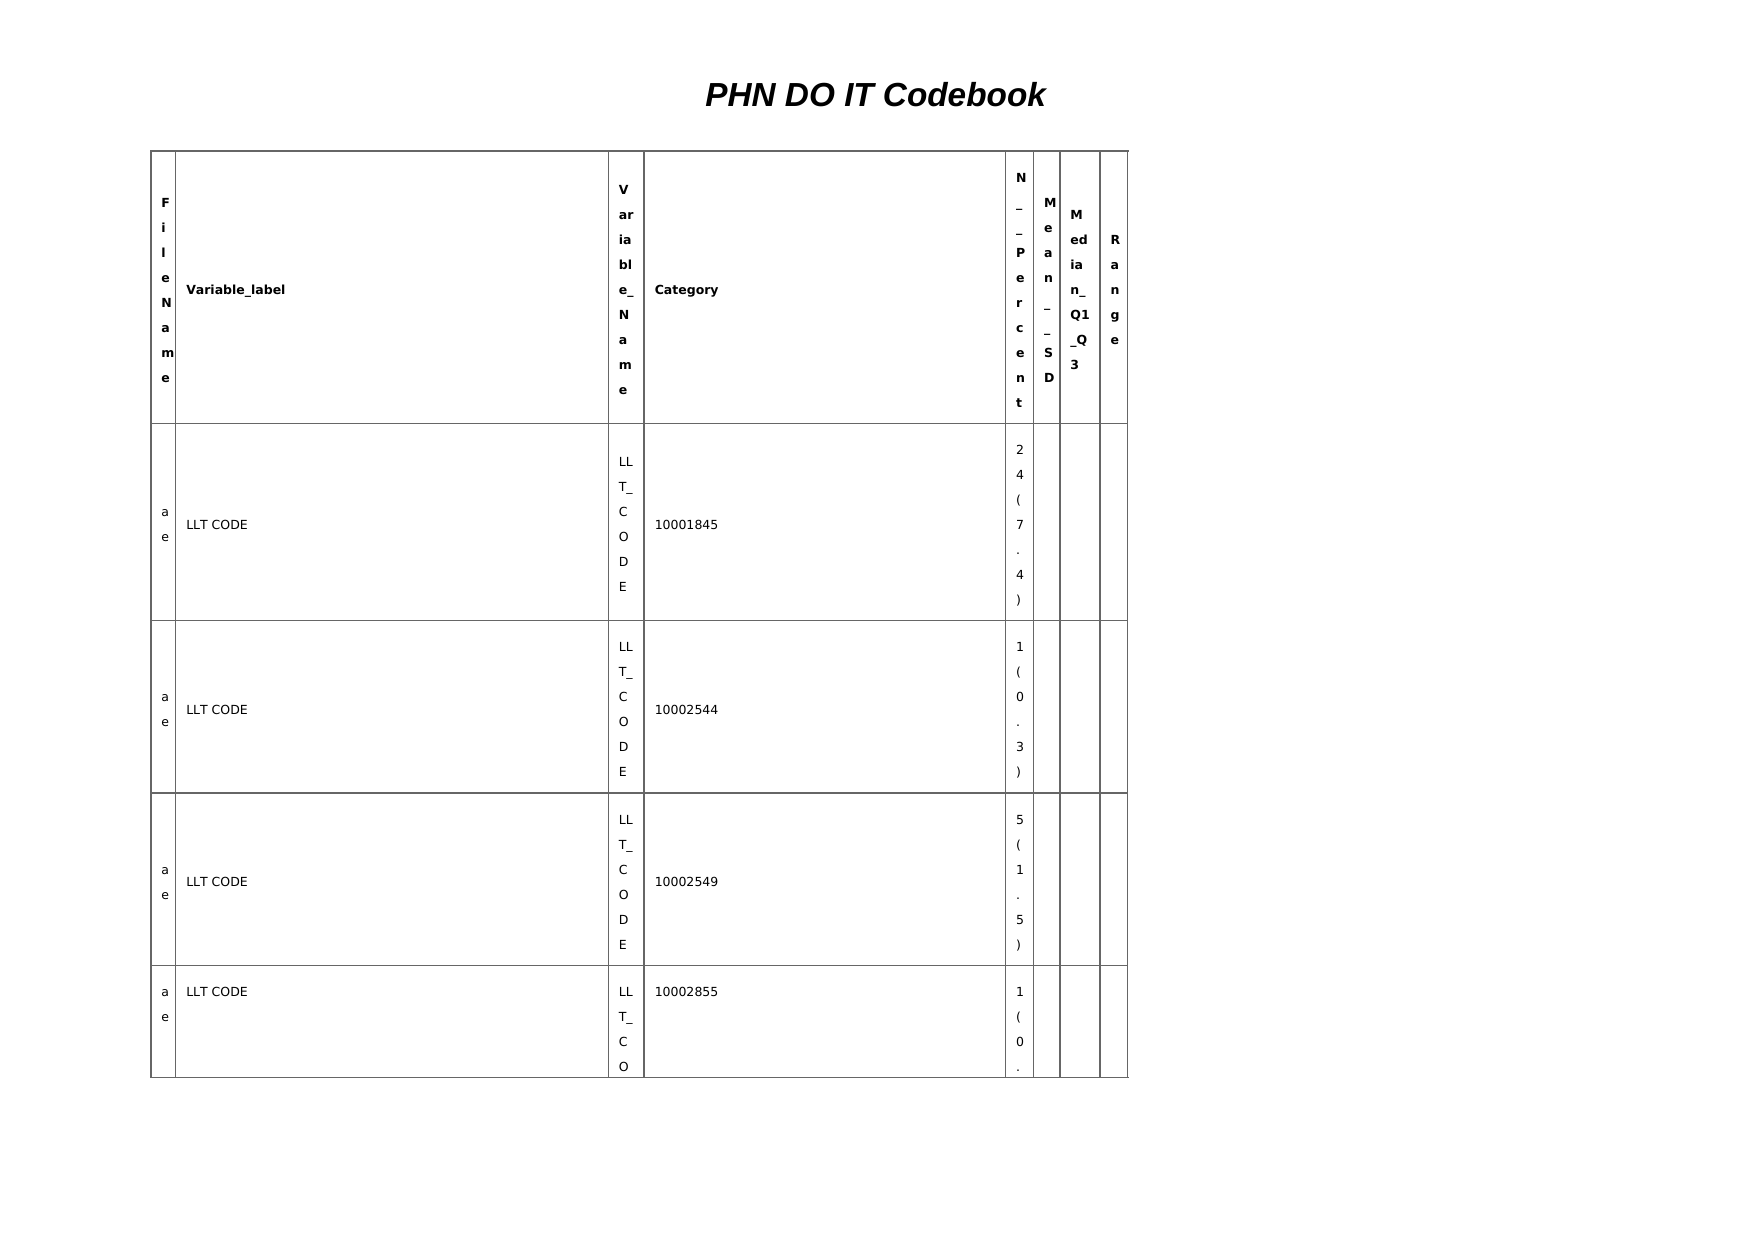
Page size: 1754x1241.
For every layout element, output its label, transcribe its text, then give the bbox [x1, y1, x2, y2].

table_header FileName [152, 152, 175, 422]
table_cell [1101, 794, 1127, 964]
table_cell 1(0.3) [1006, 621, 1033, 792]
table_cell 10002549 [645, 794, 1005, 964]
table_cell 1(0.3) [1006, 966, 1033, 1077]
table_header N__Percent [1006, 152, 1033, 422]
table_cell [1034, 794, 1059, 964]
table_cell LLT CODE [176, 966, 608, 1077]
table_header Median_Q1_Q3 [1061, 152, 1099, 422]
table_header Mean__SD [1034, 152, 1059, 422]
table_cell [1061, 424, 1099, 620]
table_cell [1061, 966, 1099, 1077]
table_cell 10002544 [645, 621, 1005, 792]
table_cell ae [152, 424, 175, 620]
table_cell 10002855 [645, 966, 1005, 1077]
table_header Variable_Name [609, 152, 643, 422]
table_cell ae [152, 794, 175, 964]
table_cell ae [152, 966, 175, 1077]
table_cell 10001845 [645, 424, 1005, 620]
table_cell [1034, 621, 1059, 792]
table_cell LLT CODE [176, 794, 608, 964]
table_cell LLT CODE [176, 424, 608, 620]
table_cell [1061, 621, 1099, 792]
table_header Range [1101, 152, 1127, 422]
table_header Variable_label [176, 152, 608, 422]
table_cell [1101, 621, 1127, 792]
table_cell [1101, 966, 1127, 1077]
table_cell ae [152, 621, 175, 792]
table_cell LLT_CODE [609, 966, 643, 1077]
table_cell [1061, 794, 1099, 964]
table_header Category [645, 152, 1005, 422]
table_cell [1034, 966, 1059, 1077]
table_cell LLT CODE [176, 621, 608, 792]
table_cell [1034, 424, 1059, 620]
table_cell 24(7.4) [1006, 424, 1033, 620]
table_cell LLT_CODE [609, 621, 643, 792]
table_cell 5(1.5) [1006, 794, 1033, 964]
table_cell LLT_CODE [609, 794, 643, 964]
table_cell [1101, 424, 1127, 620]
table_cell LLT_CODE [609, 424, 643, 620]
